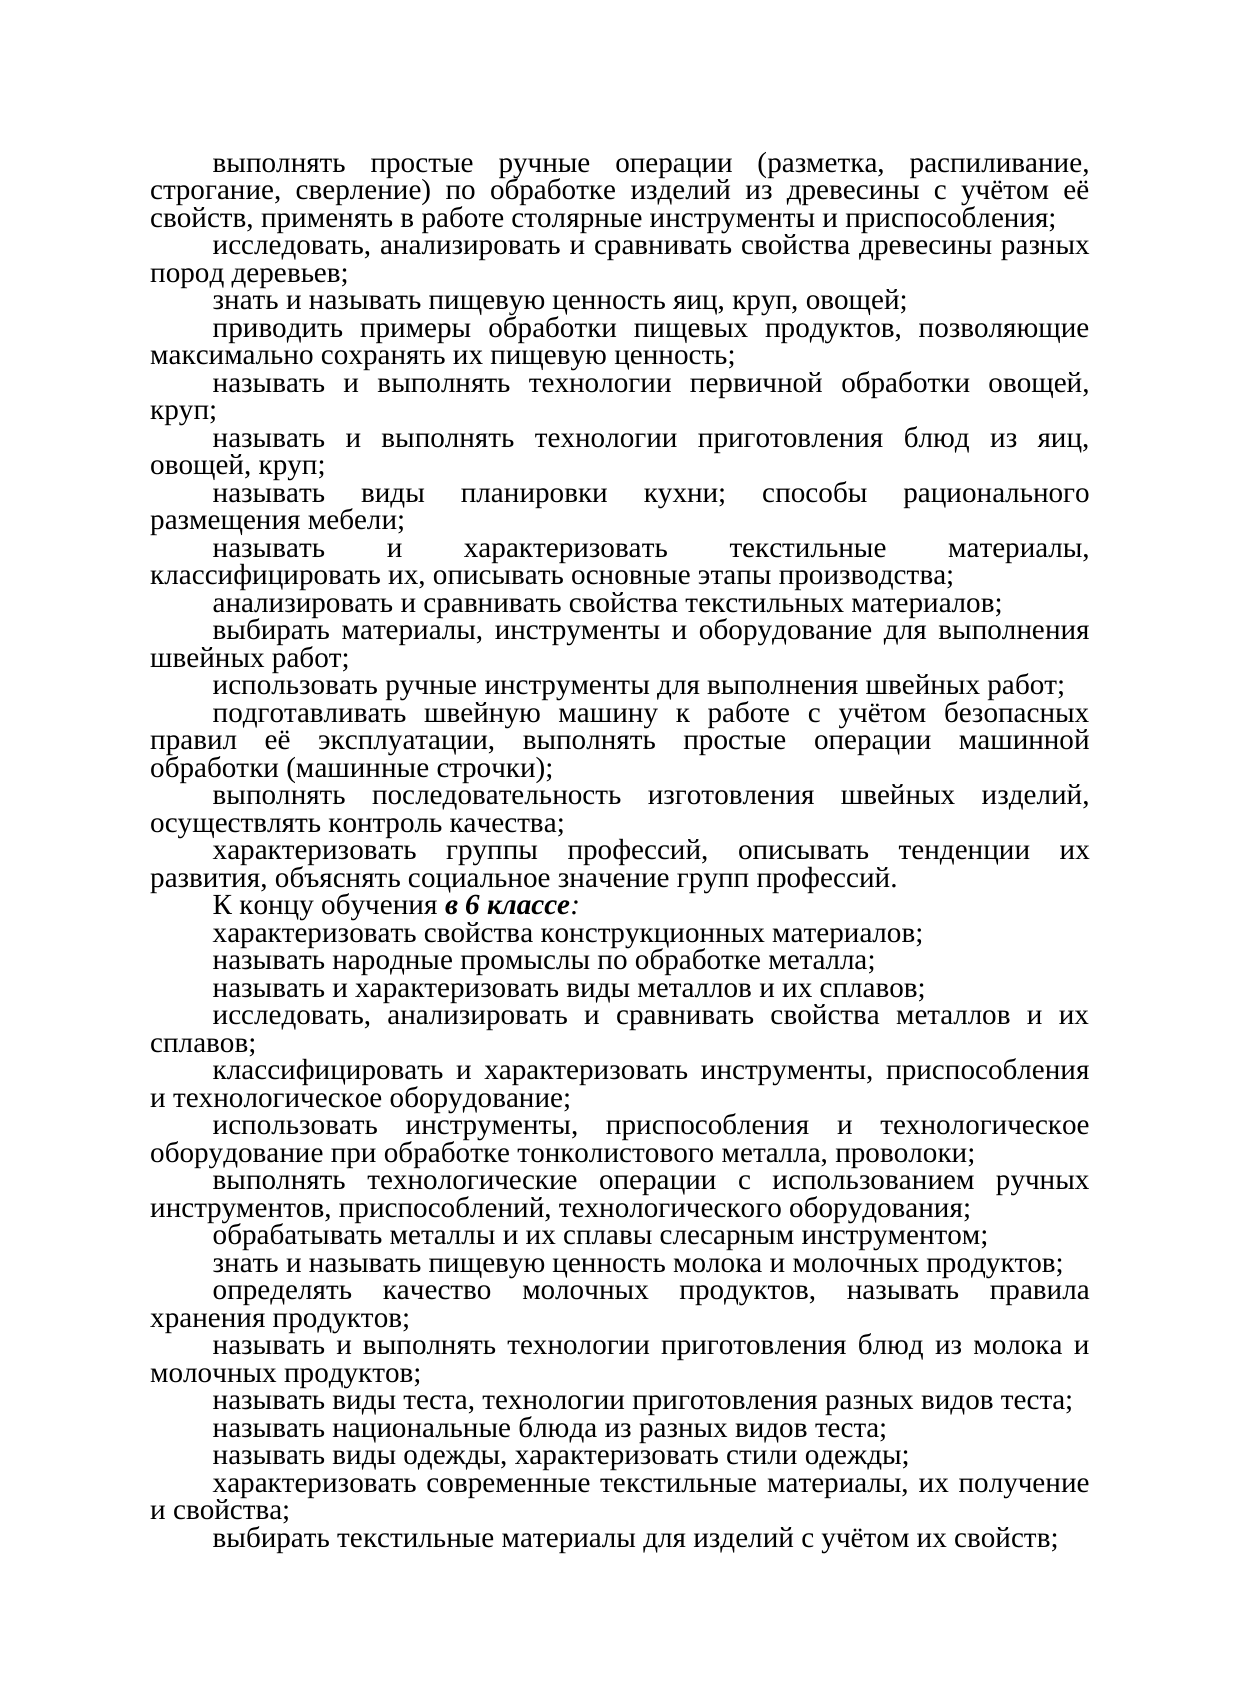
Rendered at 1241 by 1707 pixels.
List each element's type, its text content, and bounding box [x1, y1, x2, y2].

text подготавливать швейную машину к работе с учётом безопасных правил её эксплуатации, выполнять простые операции машинной обработки (машинные строчки); [150, 700, 1090, 782]
text называть национальные блюда из разных видов теста; [150, 1415, 1090, 1442]
text называть и выполнять технологии первичной обработки овощей, круп; [150, 370, 1090, 425]
text называть виды одежды, характеризовать стили одежды; [150, 1442, 1090, 1470]
text называть и выполнять технологии приготовления блюд из яиц, овощей, круп; [150, 425, 1090, 480]
text анализировать и сравнивать свойства текстильных материалов; [150, 590, 1090, 617]
text называть и характеризовать текстильные материалы, классифицировать их, описывать основные этапы производства; [150, 535, 1090, 590]
text обрабатывать металлы и их сплавы слесарным инструментом; [150, 1222, 1090, 1250]
text выбирать материалы, инструменты и оборудование для выполнения швейных работ; [150, 617, 1090, 672]
text использовать инструменты, приспособления и технологическое оборудование при обработке тонколистового металла, проволоки; [150, 1112, 1090, 1167]
text выбирать текстильные материалы для изделий с учётом их свойств; [150, 1525, 1090, 1552]
text называть и характеризовать виды металлов и их сплавов; [150, 975, 1090, 1002]
text исследовать, анализировать и сравнивать свойства металлов и их сплавов; [150, 1002, 1090, 1057]
text называть виды теста, технологии приготовления разных видов теста; [150, 1387, 1090, 1415]
text характеризовать современные текстильные материалы, их получение и свойства; [150, 1470, 1090, 1525]
text называть и выполнять технологии приготовления блюд из молока и молочных продуктов; [150, 1332, 1090, 1387]
text исследовать, анализировать и сравнивать свойства древесины разных пород деревьев; [150, 232, 1090, 287]
text определять качество молочных продуктов, называть правила хранения продуктов; [150, 1277, 1090, 1332]
text выполнять простые ручные операции (разметка, распиливание, строгание, сверление) по обработке изделий из древесины с учётом её свойств, применять в работе столярные инструменты и приспособления; [150, 150, 1090, 232]
text приводить примеры обработки пищевых продуктов, позволяющие максимально сохранять их пищевую ценность; [150, 315, 1090, 370]
text характеризовать свойства конструкционных материалов; [150, 920, 1090, 947]
text выполнять технологические операции с использованием ручных инструментов, приспособлений, технологического оборудования; [150, 1167, 1090, 1222]
text называть виды планировки кухни; способы рационального размещения мебели; [150, 480, 1090, 535]
text выполнять последовательность изготовления швейных изделий, осуществлять контроль качества; [150, 782, 1090, 837]
text использовать ручные инструменты для выполнения швейных работ; [150, 672, 1090, 700]
text называть народные промыслы по обработке металла; [150, 947, 1090, 975]
text знать и называть пищевую ценность яиц, круп, овощей; [150, 287, 1090, 315]
text характеризовать группы профессий, описывать тенденции их развития, объяснять социальное значение групп профессий. [150, 837, 1090, 892]
text знать и называть пищевую ценность молока и молочных продуктов; [150, 1250, 1090, 1277]
text классифицировать и характеризовать инструменты, приспособления и технологическое оборудование; [150, 1057, 1090, 1112]
text К концу обучения в 6 классе: [150, 892, 1090, 920]
